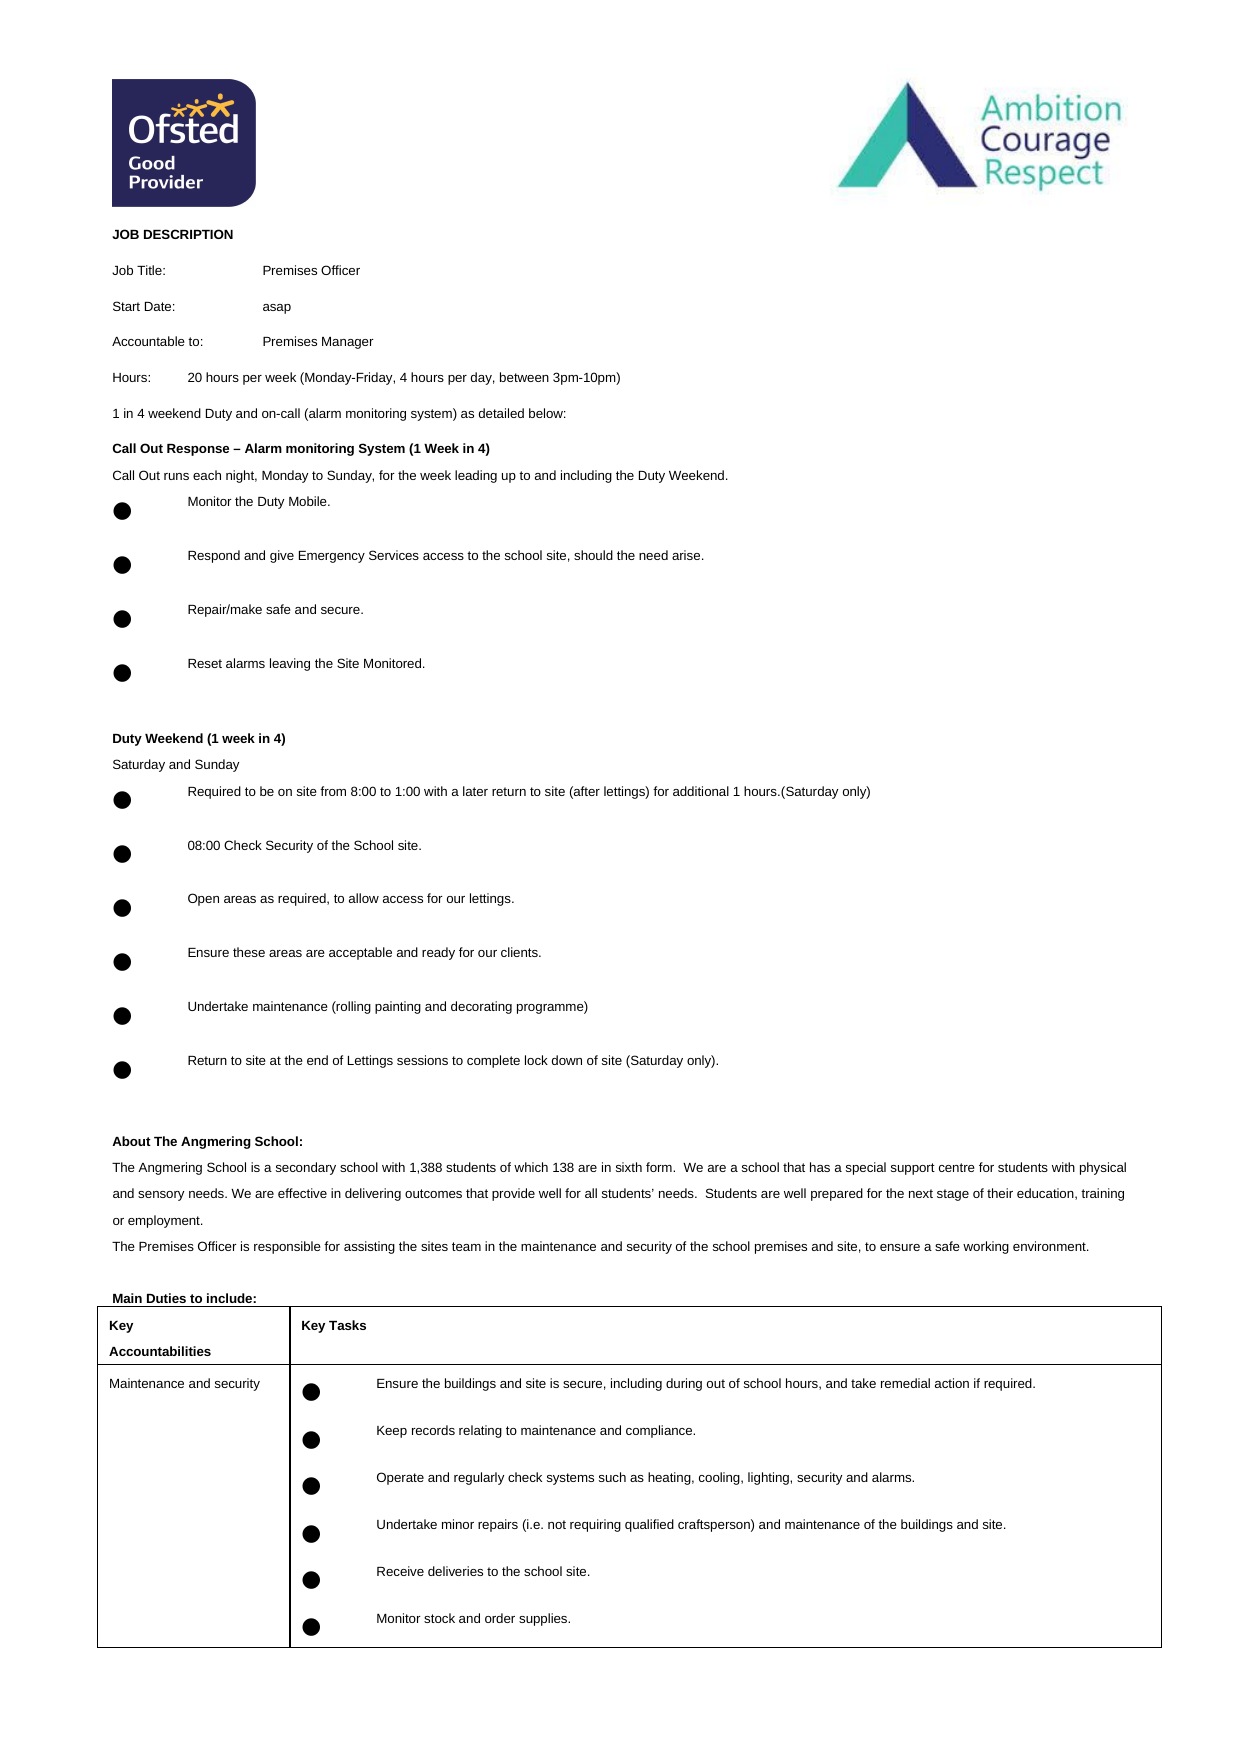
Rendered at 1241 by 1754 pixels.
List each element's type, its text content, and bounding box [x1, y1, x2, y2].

text Call Out Response – Alarm monitoring System (1 Week in 4) [112, 431, 1128, 457]
list Return to site at the end of Lettings sessions to complete lock down of site (Saturday only). [112, 1042, 1128, 1089]
list Repair/make safe and secure. [112, 591, 1128, 638]
text JOB DESCRIPTION [112, 216, 1128, 243]
table_header Key Tasks [291, 1307, 1161, 1364]
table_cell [291, 1365, 1161, 1647]
text Hours: 20 hours per week (Monday-Friday, 4 hours per day, between 3pm-10pm) s [112, 359, 1128, 386]
list Open areas as required, to allow access for our lettings. [112, 881, 1128, 928]
picture [829, 49, 1129, 231]
text Start Date: asap [112, 288, 1128, 314]
text 1 in 4 weekend Duty and on-call (alarm monitoring system) as detailed below: [112, 395, 1128, 421]
text Accountable to: Premises Manager [112, 323, 1128, 350]
picture [112, 79, 256, 207]
list Reset alarms leaving the Site Monitored. [112, 645, 1128, 692]
text Call Out runs each night, Monday to Sunday, for the week leading up to and including the Duty Weekend. [112, 457, 1128, 483]
list 08:00 Check Security of the School site. [112, 827, 1128, 874]
text Saturday and Sunday [112, 746, 1128, 773]
text About The Angmering School: [112, 1123, 1128, 1149]
list Required to be on site from 8:00 to 1:00 with a later return to site (after lettings) for additional 1 hours.(Saturday only) [112, 773, 1128, 820]
text Duty Weekend (1 week in 4) [112, 720, 1128, 746]
text Main Duties to include: [112, 1280, 1128, 1306]
list Monitor the Duty Mobile. [112, 483, 1128, 530]
table_header Key Accountabilities [98, 1307, 289, 1364]
list Undertake maintenance (rolling painting and decorating programme) [112, 988, 1128, 1036]
text The Premises Officer is responsible for assisting the sites team in the maintenance and security of the school premises and site, to ensure a safe working environment. [112, 1228, 1128, 1255]
text The Angmering School is a secondary school with 1,388 students of which 138 are in sixth form. We are a school that has a special support centre for students with physical and sensory needs. We are effective in delivering outcomes that provide well for all students’ needs. Students are well prepared for the next stage of their education, training or employment. [112, 1149, 1128, 1228]
list Ensure these areas are acceptable and ready for our clients. [112, 934, 1128, 982]
text Job Title: Premises Officer [112, 252, 1128, 278]
list Respond and give Emergency Services access to the school site, should the need arise. [112, 537, 1128, 584]
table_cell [98, 1365, 289, 1647]
